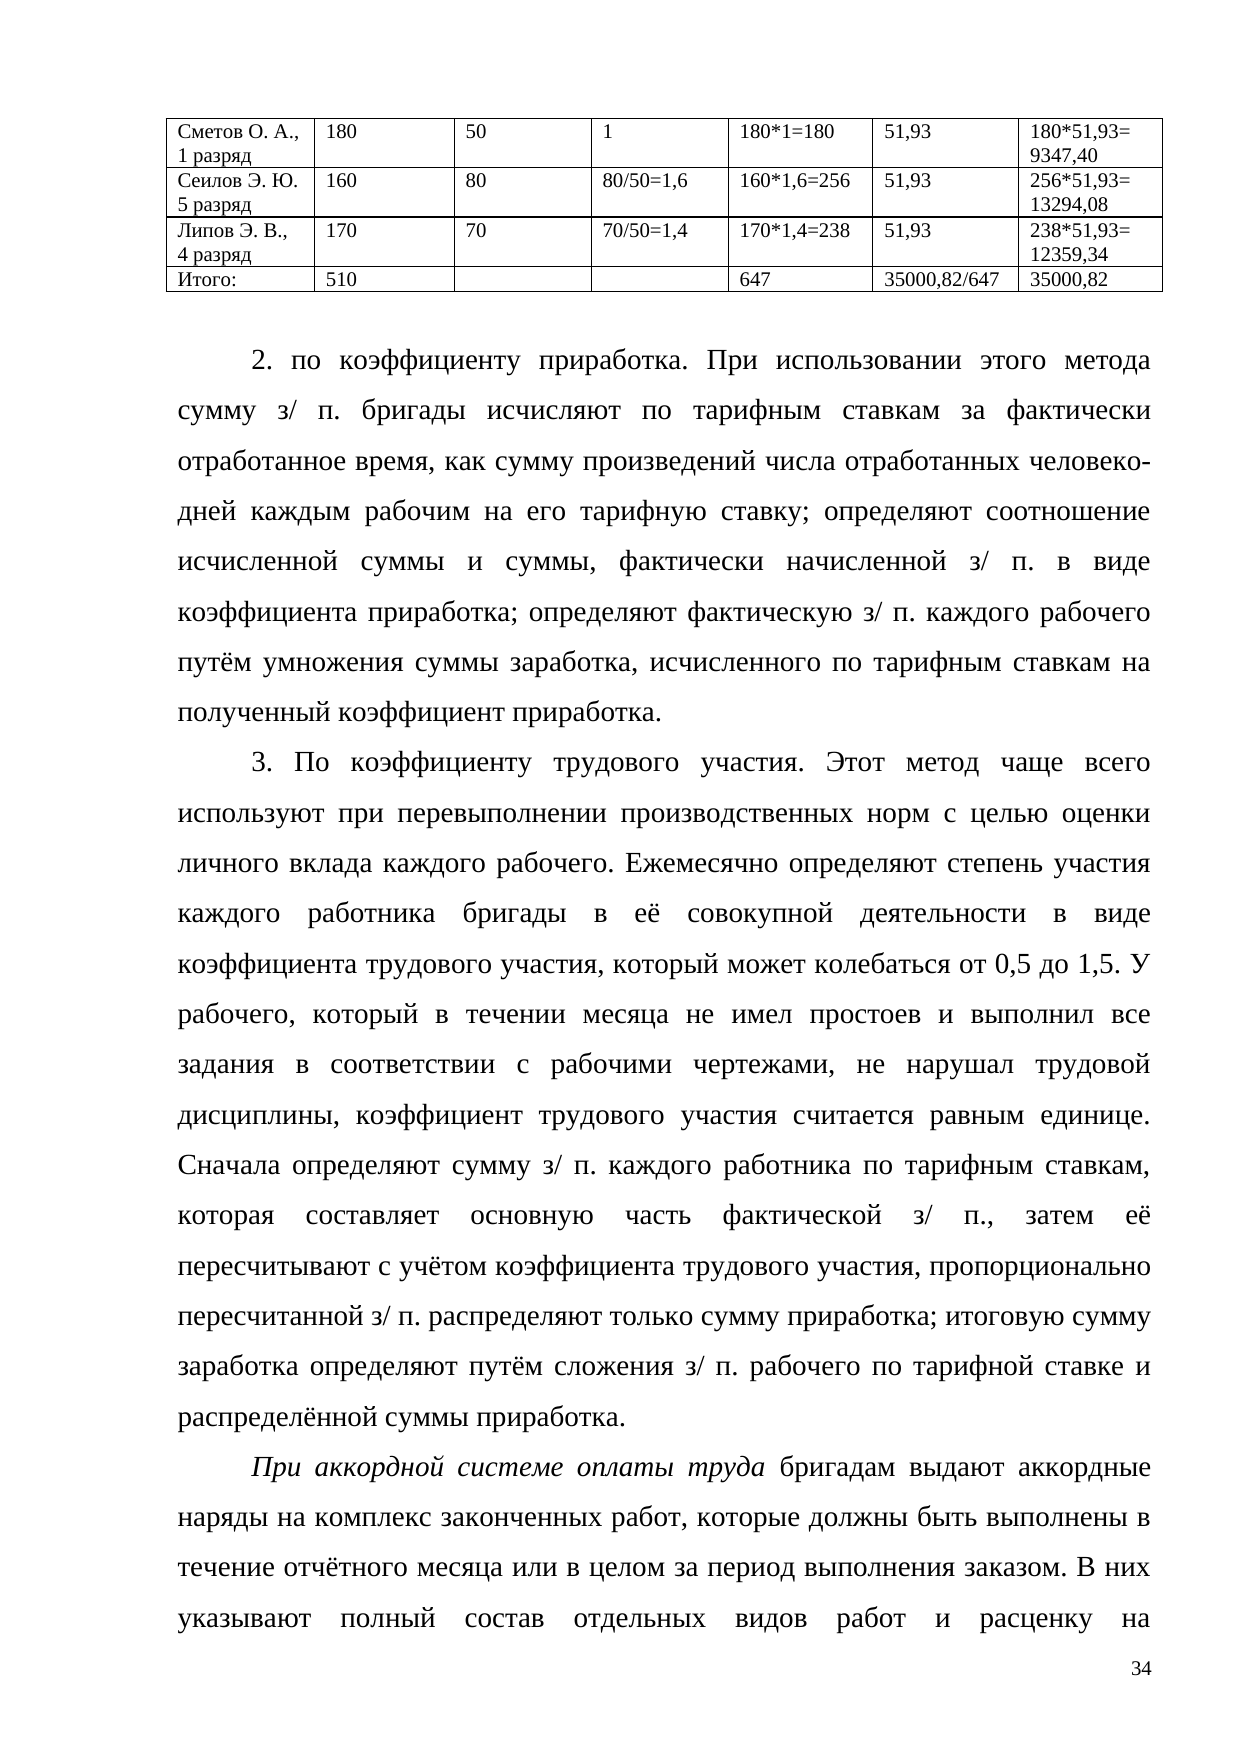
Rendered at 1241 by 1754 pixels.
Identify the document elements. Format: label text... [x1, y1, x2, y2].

table_cell 1 [592, 119, 728, 167]
table_cell 51,93 [873, 168, 1018, 216]
table_cell [455, 267, 591, 291]
table_cell 238*51,93= 12359,34 [1019, 218, 1162, 266]
table_cell Липов Э. В., 4 разряд [167, 218, 314, 266]
table_cell Итого: [167, 267, 314, 291]
text 2. по коэффициенту приработка. При использовании этого метода сумму з/ п. бригады исчисляют по тарифным ставкам за фактически отработанное время, как сумму произведений числа отработанных человеко-дней каждым рабочим на его тарифную ставку; определяют соотношение исчисленной суммы и суммы, фактически начисленной з/ п. в виде коэффициента приработка; определяют фактическую з/ п. каждого рабочего путём умножения суммы заработка, исчисленного по тарифным ставкам на полученный коэффициент приработка. [177, 342, 1152, 728]
table_cell 510 [315, 267, 454, 291]
table_cell 160 [315, 168, 454, 216]
table_cell 50 [455, 119, 591, 167]
table_cell 80 [455, 168, 591, 216]
table_cell 180 [315, 119, 454, 167]
table_cell 80/50=1,6 [592, 168, 728, 216]
table_cell 35000,82 [1019, 267, 1162, 291]
table_cell 647 [729, 267, 872, 291]
table_cell 70 [455, 218, 591, 266]
table_cell Сеилов Э. Ю. 5 разряд [167, 168, 314, 216]
table_cell 160*1,6=256 [729, 168, 872, 216]
table_cell 170 [315, 218, 454, 266]
table_cell [592, 267, 728, 291]
table_cell 51,93 [873, 218, 1018, 266]
table_cell 35000,82/647 [873, 267, 1018, 291]
text 3. По коэффициенту трудового участия. Этот метод чаще всего используют при перевыполнении производственных норм с целью оценки личного вклада каждого рабочего. Ежемесячно определяют степень участия каждого работника бригады в её совокупной деятельности в виде коэффициента трудового участия, который может колебаться от 0,5 до 1,5. У рабочего, который в течении месяца не имел простоев и выполнил все задания в соответствии с рабочими чертежами, не нарушал трудовой дисциплины, коэффициент трудового участия считается равным единице. Сначала определяют сумму з/ п. каждого работника по тарифным ставкам, которая составляет основную часть фактической з/ п., затем её пересчитывают с учётом коэффициента трудового участия, пропорционально пересчитанной з/ п. распределяют только сумму приработка; итоговую сумму заработка определяют путём сложения з/ п. рабочего по тарифной ставке и распределённой суммы приработка. [177, 744, 1152, 1432]
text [177, 1449, 1152, 1633]
table_cell 256*51,93= 13294,08 [1019, 168, 1162, 216]
table_cell 180*1=180 [729, 119, 872, 167]
table_cell Сметов О. А., 1 разряд [167, 119, 314, 167]
table_cell 70/50=1,4 [592, 218, 728, 266]
table_cell 170*1,4=238 [729, 218, 872, 266]
table_cell 51,93 [873, 119, 1018, 167]
table_cell 180*51,93= 9347,40 [1019, 119, 1162, 167]
